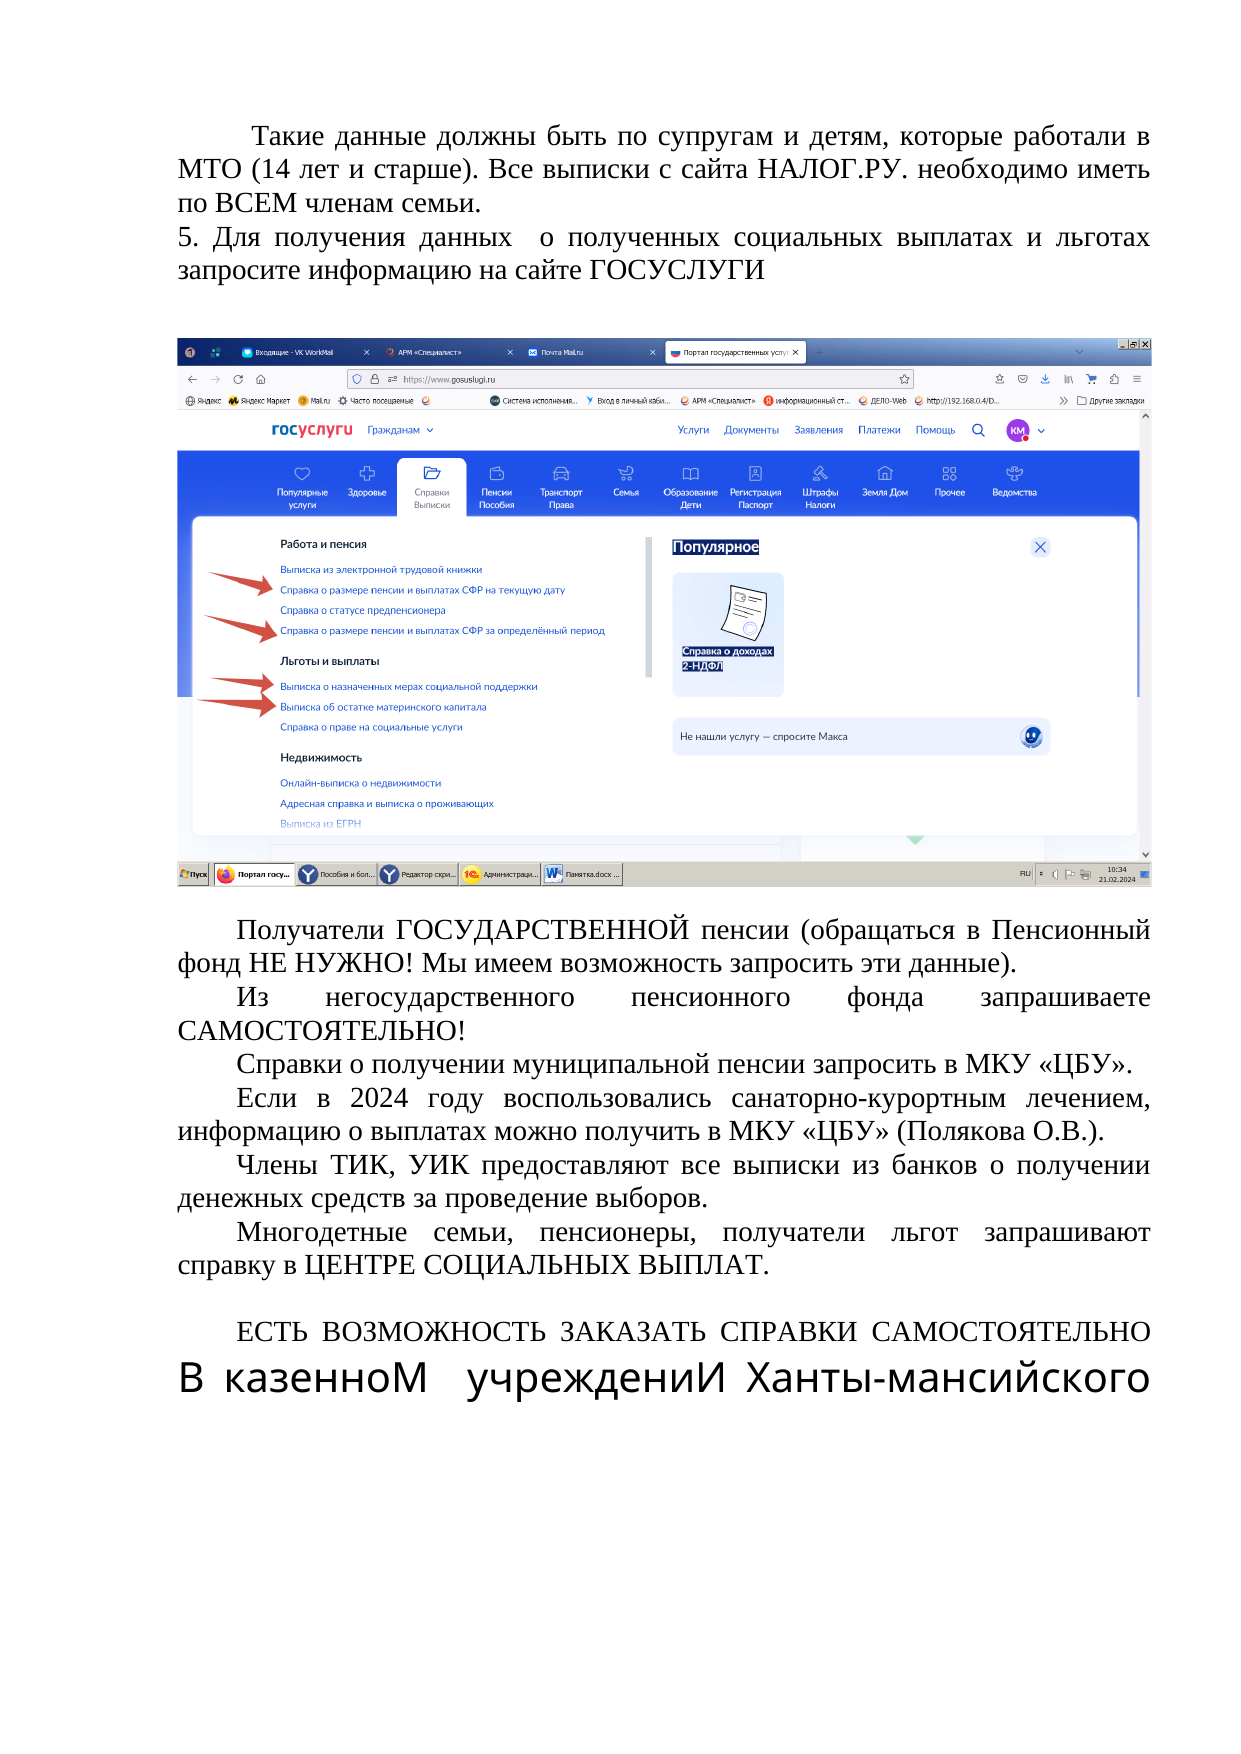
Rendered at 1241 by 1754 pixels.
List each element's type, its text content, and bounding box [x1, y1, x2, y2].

text Из негосударственного пенсионного фонда запрашиваете САМОСТОЯТЕЛЬНО! [177, 979, 1152, 1046]
text Если в 2024 году воспользовались санаторно-курортным лечением, информацию о выплатах можно получить в МКУ «ЦБУ» (Полякова О.В.). [177, 1080, 1152, 1147]
text Получатели ГОСУДАРСТВЕННОЙ пенсии (обращаться в Пенсионный фонд НЕ НУЖНО! Мы имеем возможность запросить эти данные). [177, 912, 1152, 979]
text Члены ТИК, УИК предоставляют все выписки из банков о получении денежных средств за проведение выборов. [177, 1147, 1152, 1214]
picture [177, 338, 1152, 887]
text Многодетные семьи, пенсионеры, получатели льгот запрашивают справку в ЦЕНТРЕ СОЦИАЛЬНЫХ ВЫПЛАТ. [177, 1214, 1152, 1281]
text Такие данные должны быть по супругам и детям, которые работали в МТО (14 лет и старше). Все выписки с сайта НАЛОГ.РУ. необходимо иметь по ВСЕМ членам семьи. [177, 118, 1152, 219]
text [177, 1314, 1152, 1405]
text Справки о получении муниципальной пенсии запросить в МКУ «ЦБУ». [177, 1046, 1152, 1080]
text 5. Для получения данных о полученных социальных выплатах и льготах запросите информацию на сайте ГОСУСЛУГИ [177, 219, 1152, 286]
